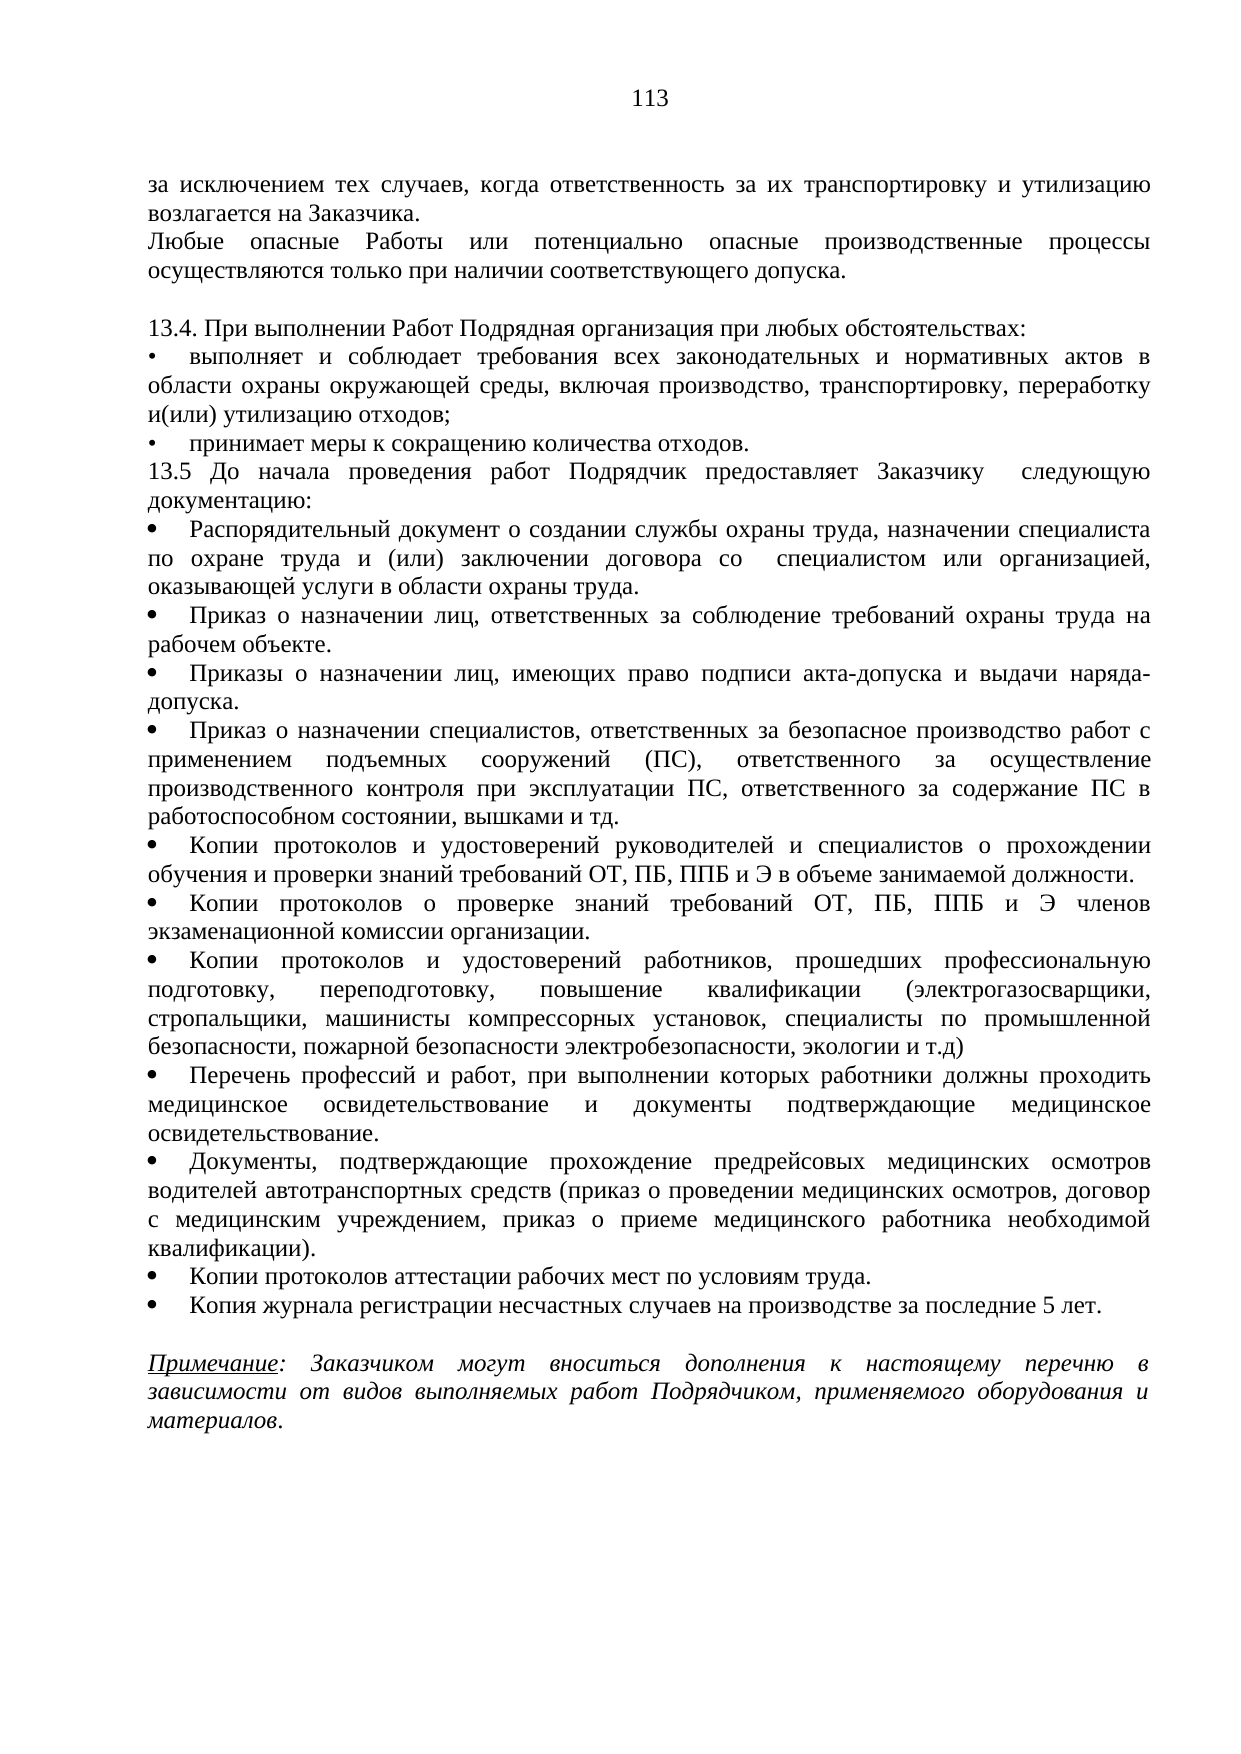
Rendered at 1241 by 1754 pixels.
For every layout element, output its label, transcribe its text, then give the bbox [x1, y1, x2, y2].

list Копии протоколов и удостоверений работников, прошедших профессиональную подготовку, переподготовку, повышение квалификации (электрогазосварщики, стропальщики, машинисты компрессорных установок, специалисты по промышленной безопасности, пожарной безопасности электробезопасности, экологии и т.д) [148, 945, 1152, 1060]
list Копии протоколов о проверке знаний требований ОТ, ПБ, ППБ и Э членов экзаменационной комиссии организации. [148, 888, 1152, 945]
text Примечание: Заказчиком могут вноситься дополнения к настоящему перечню в зависимости от видов выполняемых работ Подрядчиком, применяемого оборудования и материалов. [148, 1348, 1152, 1434]
list Приказ о назначении лиц, ответственных за соблюдение требований охраны труда на рабочем объекте. [148, 600, 1152, 658]
list Копии протоколов и удостоверений руководителей и специалистов о прохождении обучения и проверки знаний требований ОТ, ПБ, ППБ и Э в объеме занимаемой должности. [148, 830, 1152, 888]
text • принимает меры к сокращению количества отходов. [148, 428, 1152, 456]
text Любые опасные Работы или потенциально опасные производственные процессы осуществляются только при наличии соответствующего допуска. [148, 226, 1152, 284]
list Документы, подтверждающие прохождение предрейсовых медицинских осмотров водителей автотранспортных средств (приказ о проведении медицинских осмотров, договор с медицинским учреждением, приказ о приеме медицинского работника необходимой квалификации). [148, 1146, 1152, 1261]
list Приказ о назначении специалистов, ответственных за безопасное производство работ с применением подъемных сооружений (ПС), ответственного за осуществление производственного контроля при эксплуатации ПС, ответственного за содержание ПС в работоспособном состоянии, вышками и тд. [148, 715, 1152, 830]
list Копии протоколов аттестации рабочих мест по условиям труда. [148, 1261, 1152, 1290]
list Перечень профессий и работ, при выполнении которых работники должны проходить медицинское освидетельствование и документы подтверждающие медицинское освидетельствование. [148, 1060, 1152, 1146]
list Приказы о назначении лиц, имеющих право подписи акта-допуска и выдачи наряда-допуска. [148, 658, 1152, 715]
list Распорядительный документ о создании службы охраны труда, назначении специалиста по охране труда и (или) заключении договора со специалистом или организацией, оказывающей услуги в области охраны труда. [148, 514, 1152, 600]
list Копия журнала регистрации несчастных случаев на производстве за последние 5 лет. [148, 1290, 1152, 1319]
text 13.4. При выполнении Работ Подрядная организация при любых обстоятельствах: [148, 313, 1152, 341]
text за исключением тех случаев, когда ответственность за их транспортировку и утилизацию возлагается на Заказчика. [148, 169, 1152, 226]
text • выполняет и соблюдает требования всех законодательных и нормативных актов в области охраны окружающей среды, включая производство, транспортировку, переработку и(или) утилизацию отходов; [148, 341, 1152, 428]
text 13.5 До начала проведения работ Подрядчик предоставляет Заказчику следующую документацию: [148, 456, 1152, 514]
